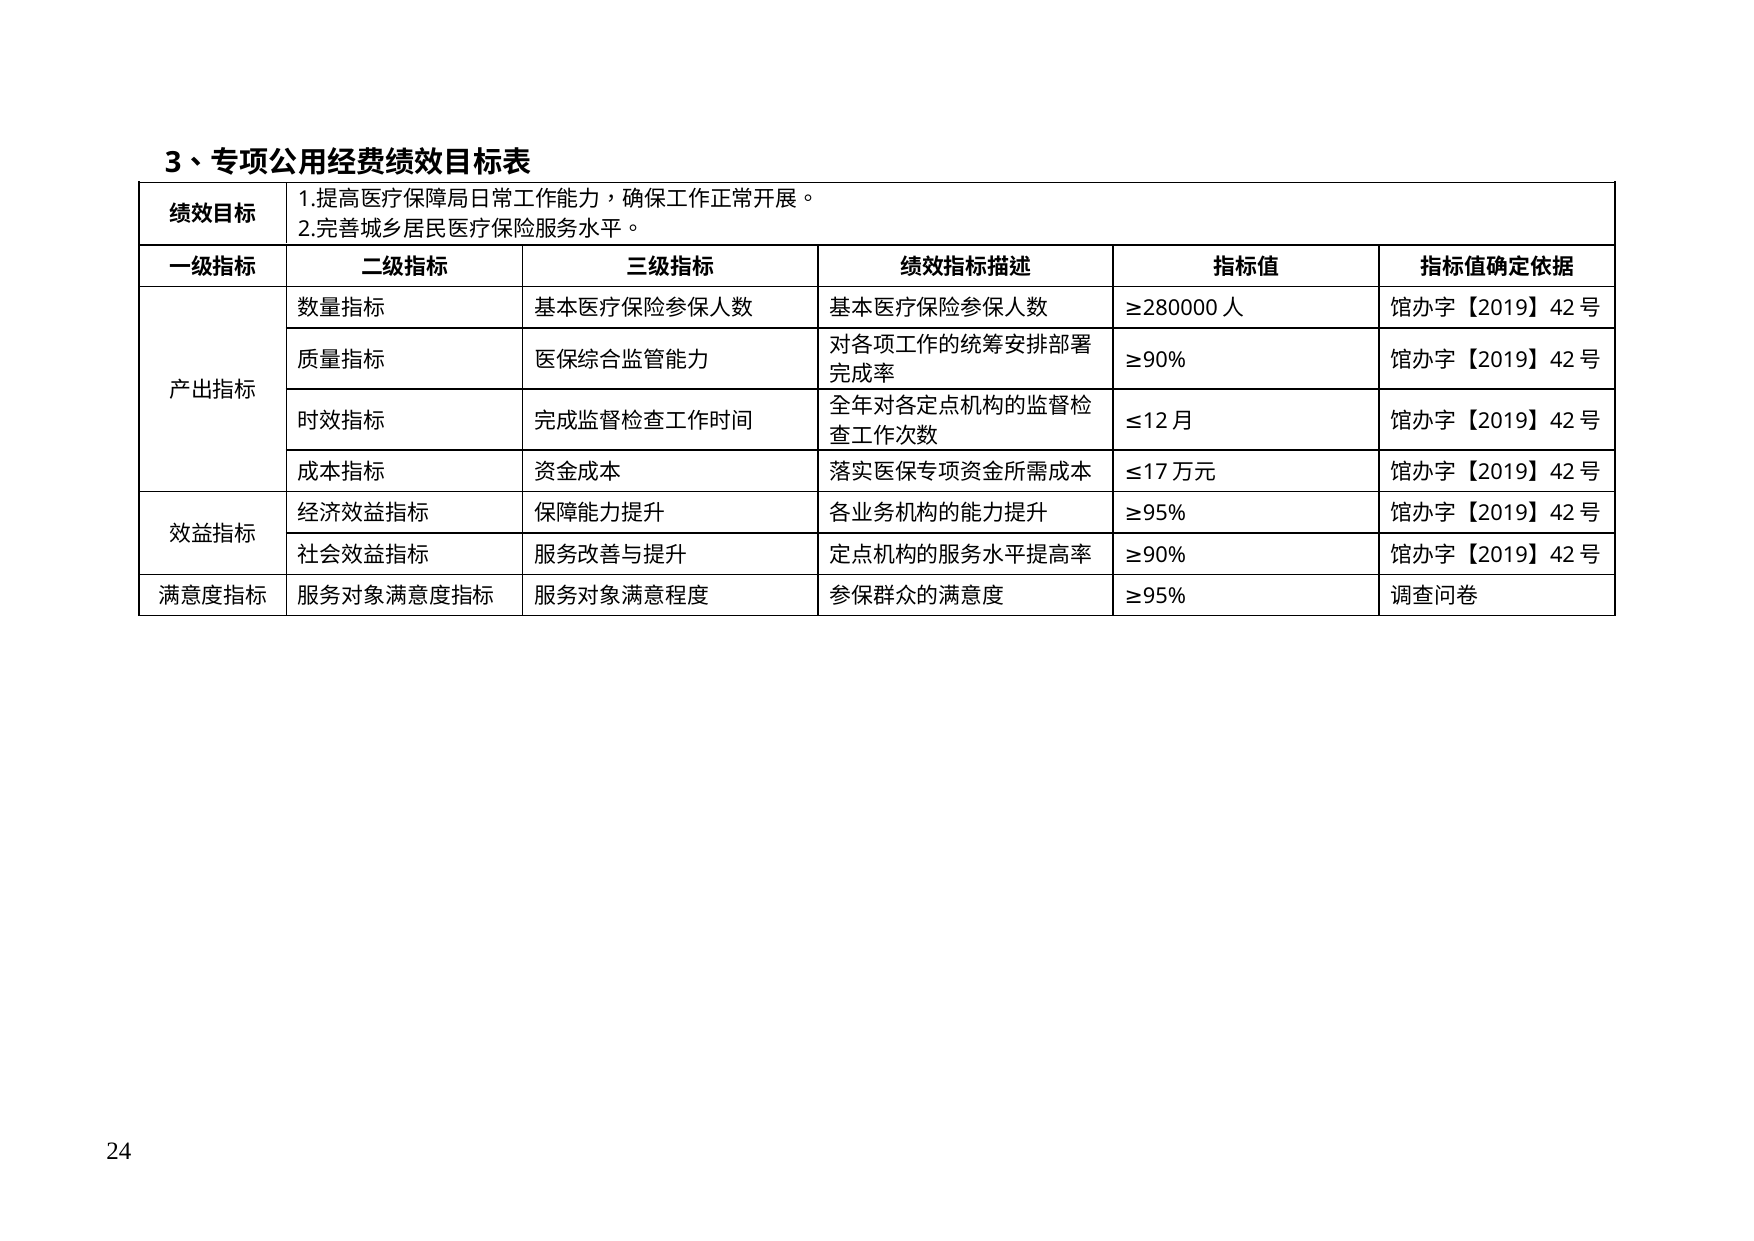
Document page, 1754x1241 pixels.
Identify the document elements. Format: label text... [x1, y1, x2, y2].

table_cell 馆办字【2019】42号 [1380, 534, 1614, 573]
table_cell 资金成本 [523, 451, 817, 491]
table_cell 对各项工作的统筹安排部署完成率 [819, 329, 1112, 388]
table_cell 保障能力提升 [523, 492, 817, 532]
table_cell 服务对象满意度指标 [287, 575, 522, 615]
table_cell 基本医疗保险参保人数 [819, 287, 1112, 327]
table_cell ≥95% [1114, 492, 1378, 532]
table_cell 全年对各定点机构的监督检查工作次数 [819, 390, 1112, 449]
table_cell 经济效益指标 [287, 492, 522, 532]
table_cell ≥90% [1114, 329, 1378, 388]
table_cell 馆办字【2019】42号 [1380, 329, 1614, 388]
table_cell ≤12月 [1114, 390, 1378, 449]
table_cell 参保群众的满意度 [819, 575, 1112, 615]
table_header 绩效指标描述 [819, 246, 1112, 286]
table_cell 成本指标 [287, 451, 522, 491]
table_cell ≥95% [1114, 575, 1378, 615]
table_cell 效益指标 [140, 492, 286, 573]
table_cell 服务改善与提升 [523, 534, 817, 573]
table_cell 数量指标 [287, 287, 522, 327]
table_cell 定点机构的服务水平提高率 [819, 534, 1112, 573]
table_cell 服务对象满意程度 [523, 575, 817, 615]
table_header 指标值 [1114, 246, 1378, 286]
table_cell ≤17万元 [1114, 451, 1378, 491]
table_cell 落实医保专项资金所需成本 [819, 451, 1112, 491]
table_cell 馆办字【2019】42号 [1380, 451, 1614, 491]
table_cell 时效指标 [287, 390, 522, 449]
table_header 二级指标 [287, 246, 522, 286]
table_header 一级指标 [140, 246, 286, 286]
table_cell 满意度指标 [140, 575, 286, 615]
table_header 三级指标 [523, 246, 817, 286]
table_cell 社会效益指标 [287, 534, 522, 573]
table_header 绩效目标 [140, 183, 286, 243]
table_cell 质量指标 [287, 329, 522, 388]
table_cell ≥90% [1114, 534, 1378, 573]
table_cell 调查问卷 [1380, 575, 1614, 615]
table_cell 基本医疗保险参保人数 [523, 287, 817, 327]
table_cell 完成监督检查工作时间 [523, 390, 817, 449]
table_cell 馆办字【2019】42号 [1380, 287, 1614, 327]
table_cell 馆办字【2019】42号 [1380, 390, 1614, 449]
table_header 指标值确定依据 [1380, 246, 1614, 286]
table_cell ≥280000人 [1114, 287, 1378, 327]
table_cell 产出指标 [140, 287, 286, 491]
table_cell 医保综合监管能力 [523, 329, 817, 388]
table_cell 各业务机构的能力提升 [819, 492, 1112, 532]
text 3、专项公用经费绩效目标表 [106, 142, 1648, 181]
table_cell 馆办字【2019】42号 [1380, 492, 1614, 532]
table_header 1.提高医疗保障局日常工作能力，确保工作正常开展。 2.完善城乡居民医疗保险服务水平。 [287, 183, 1614, 243]
